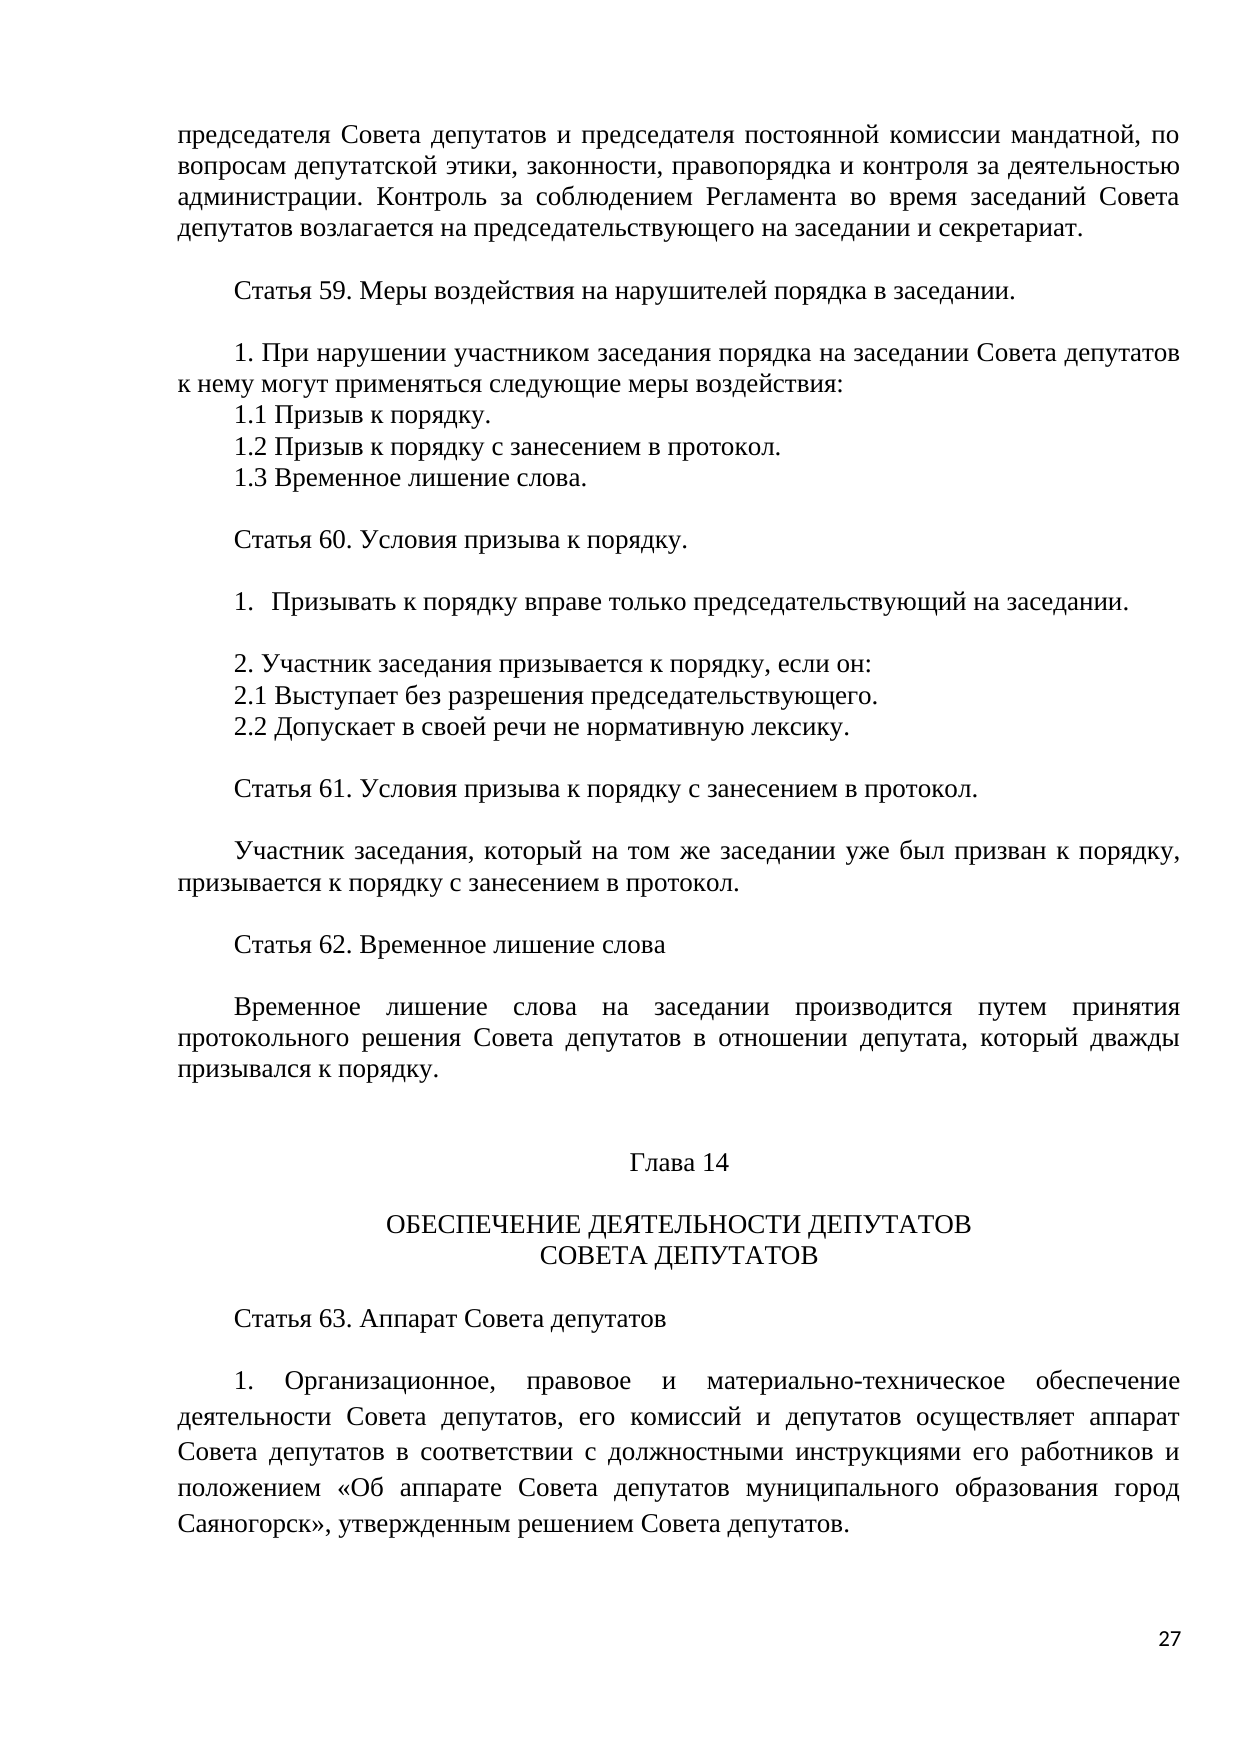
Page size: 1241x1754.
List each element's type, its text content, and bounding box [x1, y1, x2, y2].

text 1.2 Призыв к порядку с занесением в протокол. [177, 429, 1181, 461]
text ОБЕСПЕЧЕНИЕ ДЕЯТЕЛЬНОСТИ ДЕПУТАТОВ [177, 1208, 1181, 1239]
text Временное лишение слова на заседании производится путем принятия протокольного решения Совета депутатов в отношении депутата, который дважды призывался к порядку. [177, 990, 1181, 1084]
text Статья 61. Условия призыва к порядку с занесением в протокол. [177, 772, 1181, 803]
list Призывать к порядку вправе только председательствующий на заседании. [233, 585, 1181, 616]
text СОВЕТА ДЕПУТАТОВ [177, 1239, 1181, 1271]
text 2. Участник заседания призывается к порядку, если он: [177, 648, 1181, 679]
text Статья 59. Меры воздействия на нарушителей порядка в заседании. [177, 274, 1181, 305]
text 1.1 Призыв к порядку. [177, 398, 1181, 429]
text Статья 63. Аппарат Совета депутатов [177, 1302, 1181, 1333]
text 1. При нарушении участником заседания порядка на заседании Совета депутатов к нему могут применяться следующие меры воздействия: [177, 336, 1181, 398]
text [177, 118, 1181, 243]
text 1. Организационное, правовое и материально-техническое обеспечение деятельности Совета депутатов, его комиссий и депутатов осуществляет аппарат Совета депутатов в соответствии с должностными инструкциями его работников и положением «Об аппарате Совета депутатов муниципального образования город Саяногорск», утвержденным решением Совета депутатов. [177, 1364, 1181, 1538]
text 1.3 Временное лишение слова. [177, 461, 1181, 492]
text Статья 60. Условия призыва к порядку. [177, 523, 1181, 554]
text 2.1 Выступает без разрешения председательствующего. [177, 679, 1181, 710]
text Статья 62. Временное лишение слова [177, 928, 1181, 959]
text 2.2 Допускает в своей речи не нормативную лексику. [177, 710, 1181, 741]
text Участник заседания, который на том же заседании уже был призван к порядку, призывается к порядку с занесением в протокол. [177, 834, 1181, 897]
text Глава 14 [177, 1146, 1181, 1177]
